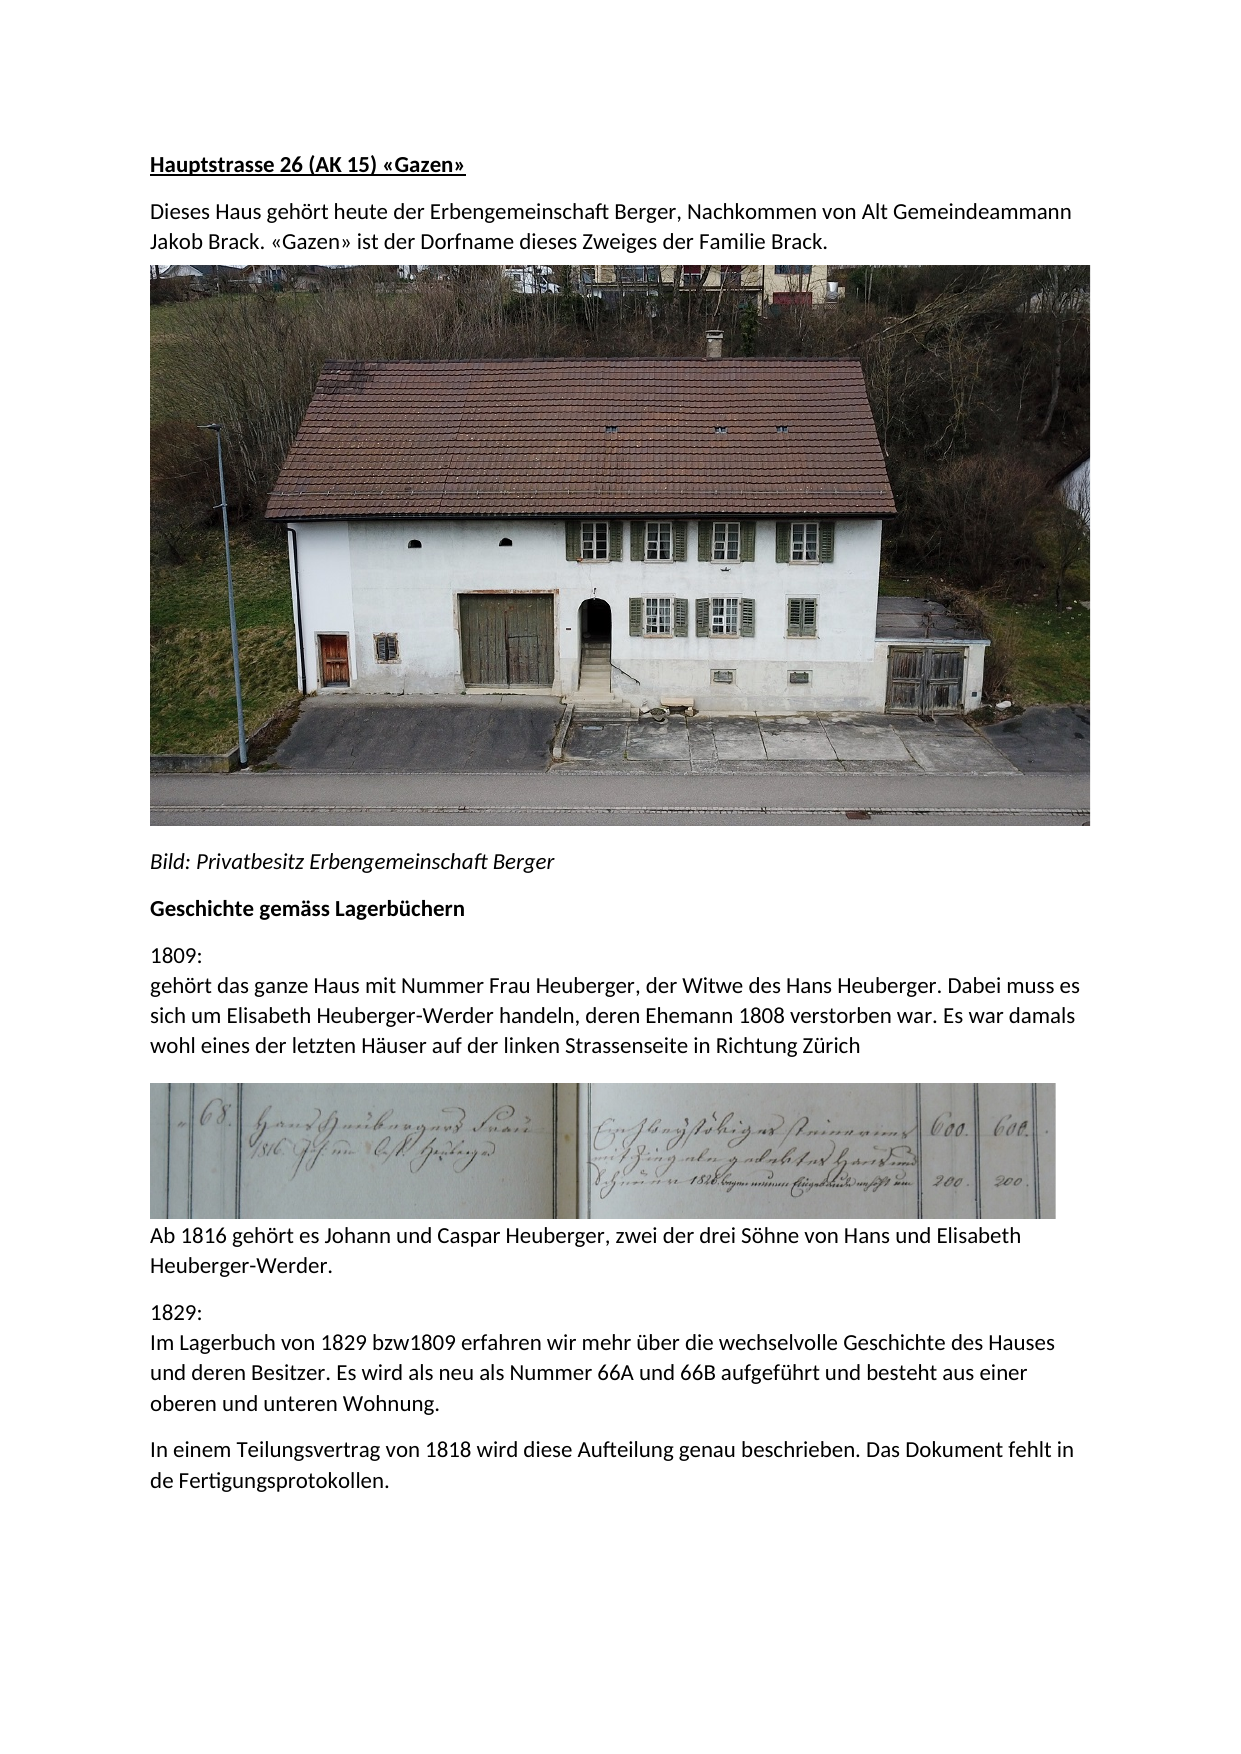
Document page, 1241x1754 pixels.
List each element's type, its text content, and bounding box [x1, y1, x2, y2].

text Geschichte gemäss Lagerbüchern [150, 894, 1090, 922]
text Hauptstrasse 26 (AK 15) «Gazen» [150, 150, 1090, 178]
text In einem Teilungsvertrag von 1818 wird diese Aufteilung genau beschrieben. Das Dokument fehlt in de Fertigungsprotokollen. [150, 1436, 1090, 1494]
picture [150, 265, 1091, 826]
text Bild: Privatbesitz Erbengemeinschaft Berger [150, 826, 1090, 875]
text 1809: gehört das ganze Haus mit Nummer Frau Heuberger, der Witwe des Hans Heuberger. Dabei muss es sich um Elisabeth Heuberger-Werder handeln, deren Ehemann 1808 verstorben war. Es war damals wohl eines der letzten Häuser auf der linken Strassenseite in Richtung Zürich [150, 941, 1090, 1059]
text Dieses Haus gehört heute der Erbengemeinschaft Berger, Nachkommen von Alt Gemeindeammann Jakob Brack. «Gazen» ist der Dorfname dieses Zweiges der Familie Brack. [150, 197, 1090, 255]
picture [150, 1083, 1056, 1219]
text 1829: Im Lagerbuch von 1829 bzw1809 erfahren wir mehr über die wechselvolle Geschichte des Hauses und deren Besitzer. Es wird als neu als Nummer 66A und 66B aufgeführt und besteht aus einer oberen und unteren Wohnung. [150, 1298, 1090, 1417]
